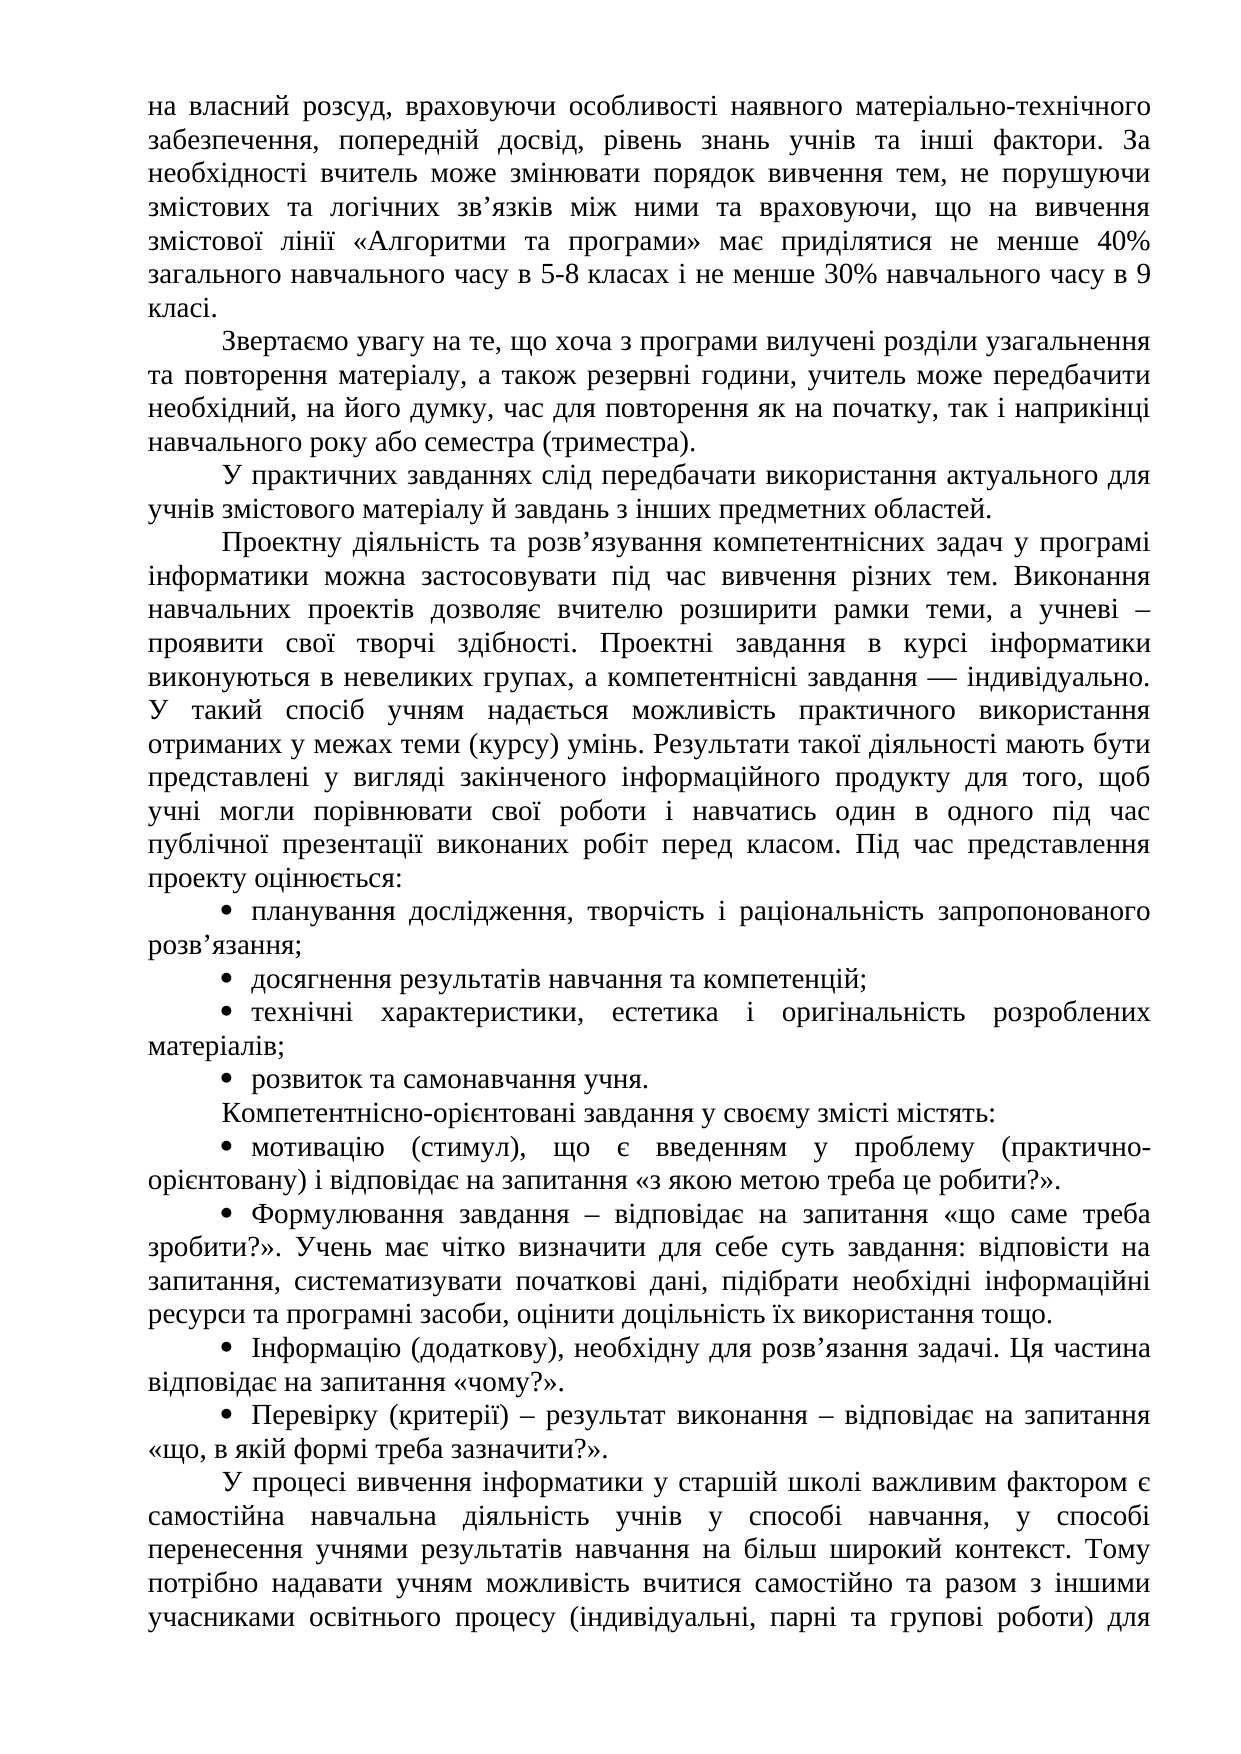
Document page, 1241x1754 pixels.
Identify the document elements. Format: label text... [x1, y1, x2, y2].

list мотивацію (стимул), що є введенням у проблему (практично-орієнтовану) і відповідає на запитання «з якою метою треба це робити?». [148, 1129, 1152, 1196]
text Проектну діяльність та розв’язування компетентнісних задач у програмі інформатики можна застосовувати під час вивчення різних тем. Виконання навчальних проектів дозволяє вчителю розширити рамки теми, а учневі – проявити свої творчі здібності. Проектні завдання в курсі інформатики виконуються в невеликих групах, а компетентнісні завдання — індивідуально. У такий спосіб учням надається можливість практичного використання отриманих у межах теми (курсу) умінь. Результати такої діяльності мають бути представлені у вигляді закінченого інформаційного продукту для того, щоб учні могли порівнювати свої роботи і навчатись один в одного під час публічної презентації виконаних робіт перед класом. Під час представлення проекту оцінюється: [148, 524, 1152, 893]
text У практичних завданнях слід передбачати використання актуального для учнів змістового матеріалу й завдань з інших предметних областей. [148, 457, 1152, 524]
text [148, 1464, 1152, 1632]
list Інформацію (додаткову), необхідну для розв’язання задачі. Ця частина відповідає на запитання «чому?». [148, 1330, 1152, 1397]
list досягнення результатів навчання та компетенцій; [148, 961, 1152, 994]
list розвиток та самонавчання учня. [148, 1062, 1152, 1095]
text Компетентнісно-орієнтовані завдання у своєму змісті містять: [148, 1095, 1152, 1129]
text Звертаємо увагу на те, що хоча з програми вилучені розділи узагальнення та повторення матеріалу, а також резервні години, учитель може передбачити необхідний, на його думку, час для повторення як на початку, так і наприкінці навчального року або семестра (триместра). [148, 323, 1152, 457]
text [148, 88, 1152, 323]
list технічні характеристики, естетика і оригінальність розроблених матеріалів; [148, 994, 1152, 1062]
list Перевірку (критерії) – результат виконання – відповідає на запитання «що, в якій формі треба зазначити?». [148, 1397, 1152, 1464]
list планування дослідження, творчість і раціональність запропонованого розв’язання; [148, 893, 1152, 961]
list Формулювання завдання – відповідає на запитання «що саме треба зробити?». Учень має чітко визначити для себе суть завдання: відповісти на запитання, систематизувати початкові дані, підібрати необхідні інформаційні ресурси та програмні засоби, оцінити доцільність їх використання тощо. [148, 1196, 1152, 1330]
